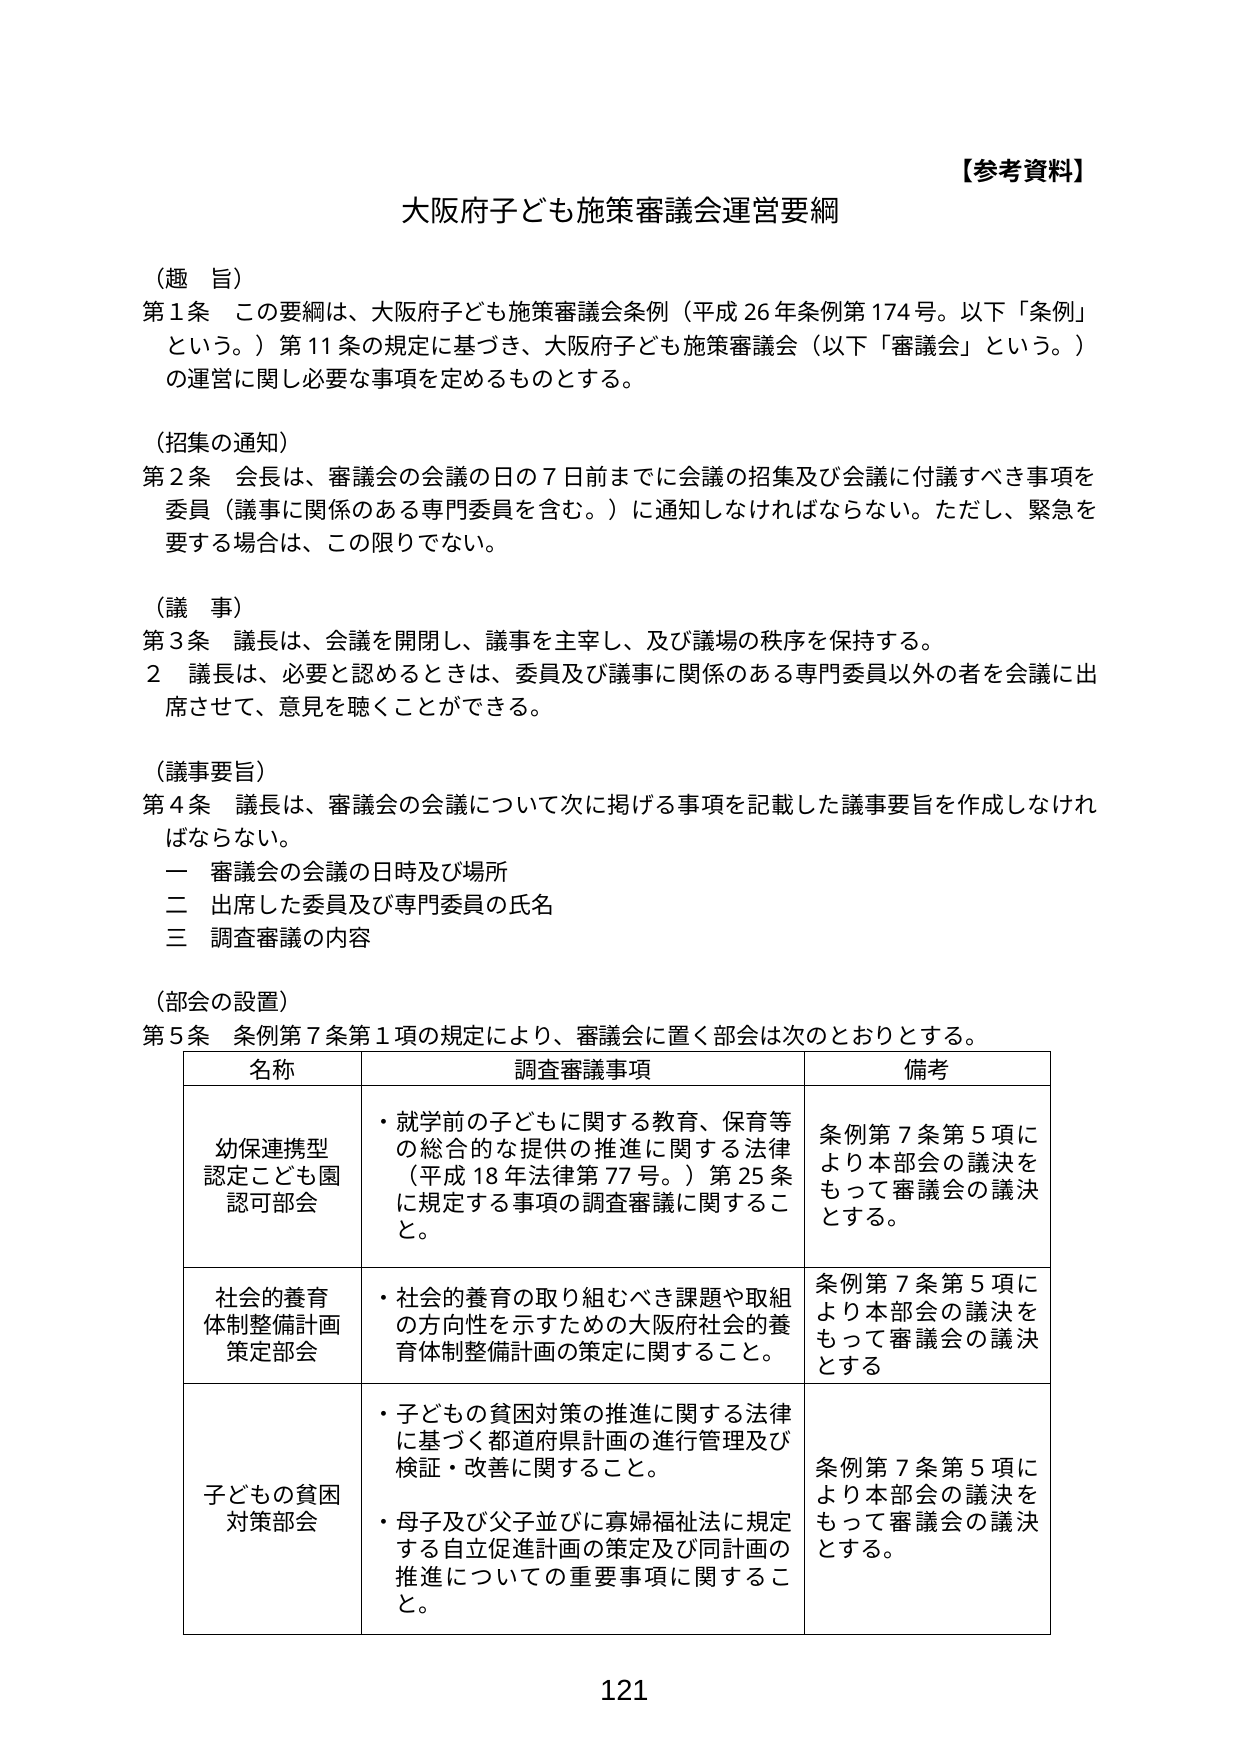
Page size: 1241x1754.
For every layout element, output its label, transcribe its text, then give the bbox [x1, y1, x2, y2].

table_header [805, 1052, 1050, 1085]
text （招集の通知） [142, 425, 1098, 458]
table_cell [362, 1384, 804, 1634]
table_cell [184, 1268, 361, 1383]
text 第３条 議長は、会議を開閉し、議事を主宰し、及び議場の秩序を保持する。 [142, 623, 1098, 656]
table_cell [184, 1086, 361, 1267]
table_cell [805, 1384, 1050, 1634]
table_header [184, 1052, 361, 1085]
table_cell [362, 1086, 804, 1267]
text 第４条 議長は、審議会の会議について次に掲げる事項を記載した議事要旨を作成しなければならない。 [142, 787, 1098, 853]
text 二 出席した委員及び専門委員の氏名 [142, 887, 1098, 920]
text 三 調査審議の内容 [142, 920, 1098, 953]
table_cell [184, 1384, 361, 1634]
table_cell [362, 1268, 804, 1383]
text ２ 議長は、必要と認めるときは、委員及び議事に関係のある専門委員以外の者を会議に出席させて、意見を聴くことができる。 [142, 656, 1098, 722]
text （議事要旨） [142, 754, 1098, 787]
text 第２条 会長は、審議会の会議の日の７日前までに会議の招集及び会議に付議すべき事項を委員（議事に関係のある専門委員を含む。）に通知しなければならない。ただし、緊急を要する場合は、この限りでない。 [142, 458, 1098, 558]
text 一 審議会の会議の日時及び場所 [142, 853, 1098, 887]
text （部会の設置） [142, 984, 1098, 1017]
text （趣 旨） [142, 261, 1098, 294]
text 第１条 この要綱は、大阪府子ども施策審議会条例（平成26年条例第174号。以下「条例」という。）第11条の規定に基づき、大阪府子ども施策審議会（以下「審議会」という。）の運営に関し必要な事項を定めるものとする。 [142, 294, 1098, 394]
text 第５条 条例第７条第１項の規定により、審議会に置く部会は次のとおりとする。 [142, 1017, 1098, 1051]
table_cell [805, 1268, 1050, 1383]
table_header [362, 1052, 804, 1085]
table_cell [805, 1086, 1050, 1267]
text 【参考資料】 [142, 151, 1098, 187]
text 大阪府子ども施策審議会運営要綱 [142, 187, 1098, 230]
text （議 事） [142, 589, 1098, 623]
